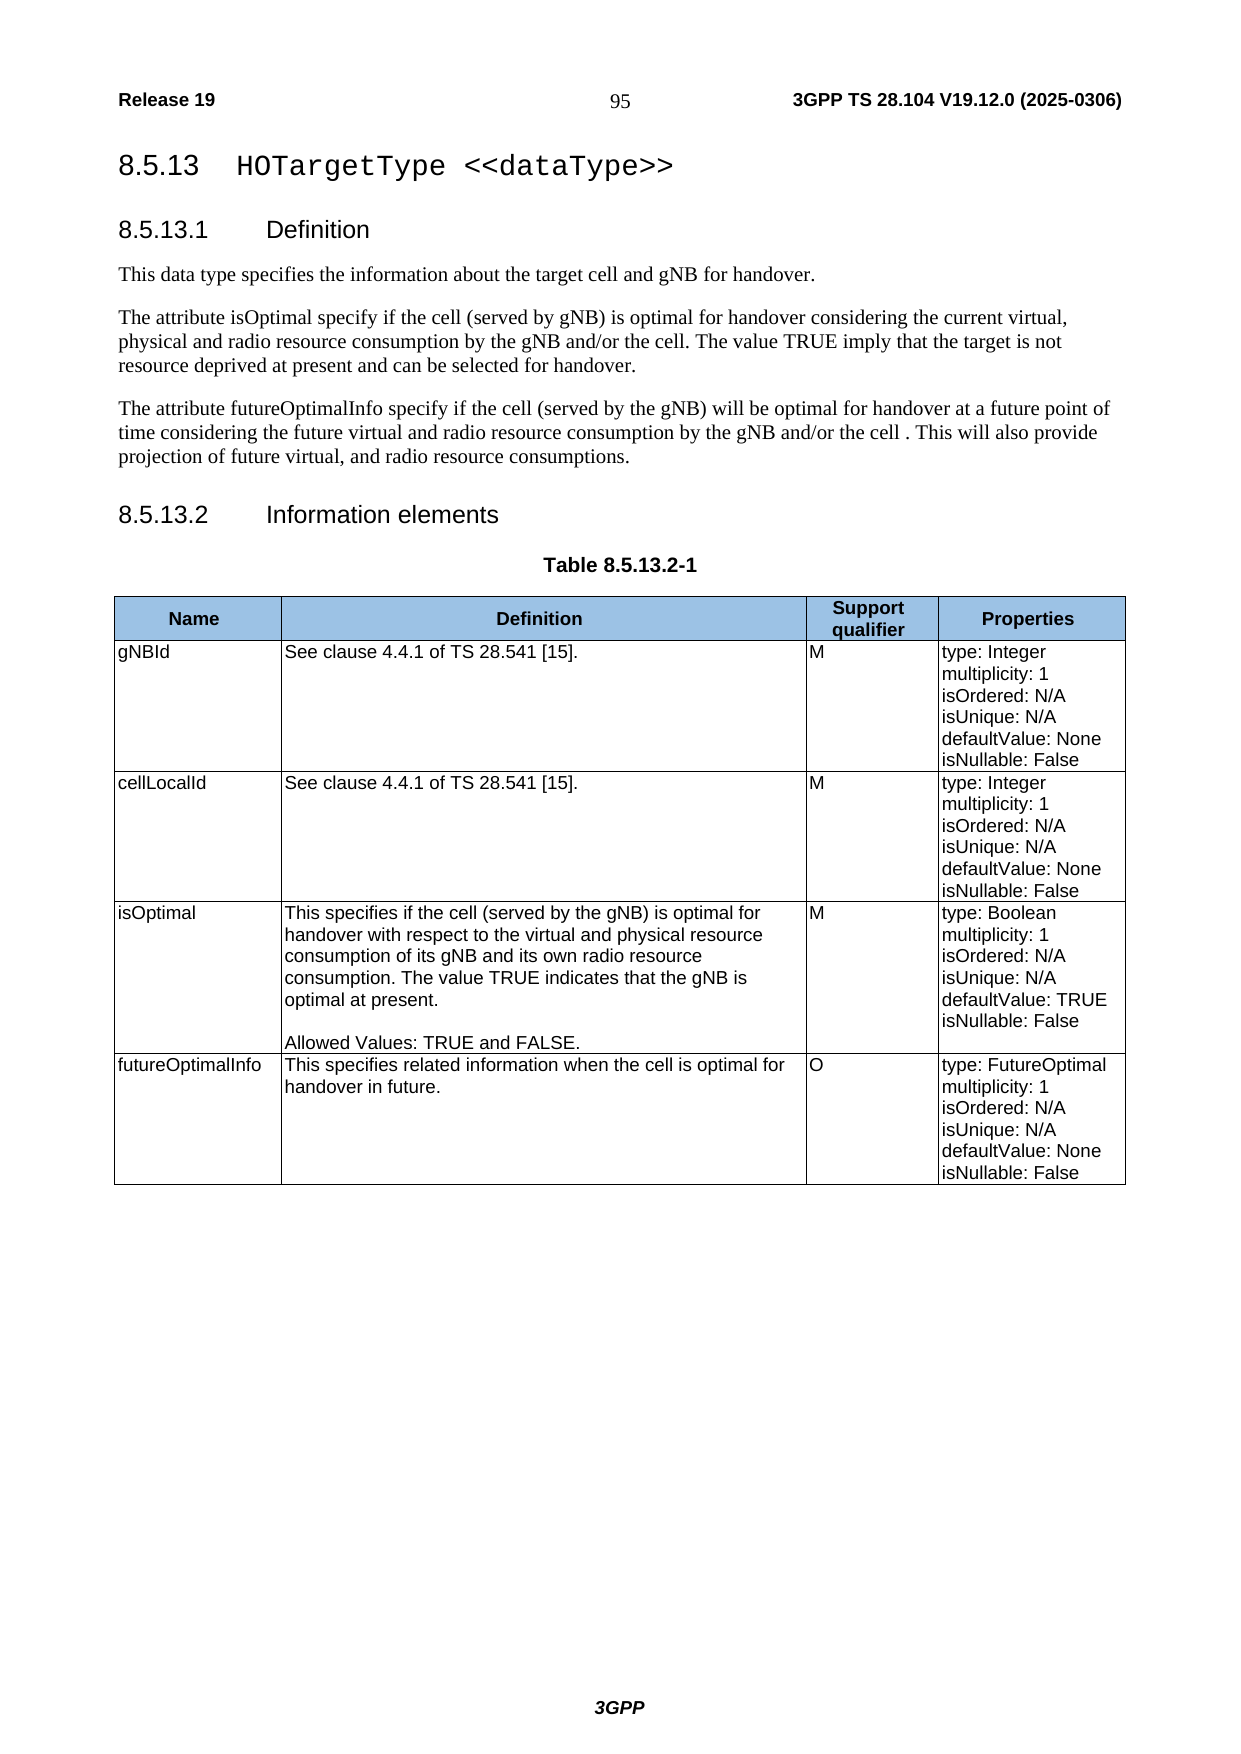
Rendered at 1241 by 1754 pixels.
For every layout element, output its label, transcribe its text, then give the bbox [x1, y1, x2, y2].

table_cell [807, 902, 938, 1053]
text Table 8.5.13.2-1 [118, 553, 1122, 577]
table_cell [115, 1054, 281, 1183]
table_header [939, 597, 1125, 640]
subtitle 8.5.13.1 Definition [118, 215, 1122, 244]
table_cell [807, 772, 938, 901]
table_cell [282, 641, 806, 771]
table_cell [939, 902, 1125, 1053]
text The attribute futureOptimalInfo specify if the cell (served by the gNB) will be optimal for handover at a future point of time considering the future virtual and radio resource consumption by the gNB and/or the cell. This will also provide projection of future virtual, and radio resource consumptions. [118, 396, 1122, 468]
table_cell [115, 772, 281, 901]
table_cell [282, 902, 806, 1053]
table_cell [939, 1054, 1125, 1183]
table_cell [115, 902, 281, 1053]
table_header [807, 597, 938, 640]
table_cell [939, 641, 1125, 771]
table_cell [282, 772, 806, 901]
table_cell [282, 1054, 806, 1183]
subtitle 8.5.13.2 Information elements [118, 499, 1122, 528]
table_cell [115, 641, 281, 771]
text This data type specifies the information about the target cell and gNB for handover. [118, 262, 1122, 286]
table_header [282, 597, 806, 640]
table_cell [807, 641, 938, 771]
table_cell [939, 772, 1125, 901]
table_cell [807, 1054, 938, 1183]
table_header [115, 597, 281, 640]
text The attribute isOptimal specify if the cell (served by gNB) is optimal for handover considering the current virtual, physical and radio resource consumption by the gNB and/or the cell. The value TRUE imply that the target is not resource deprived at present and can be selected for handover. [118, 305, 1122, 377]
subtitle 8.5.13 HOTargetType <<dataType>> [118, 147, 1122, 184]
